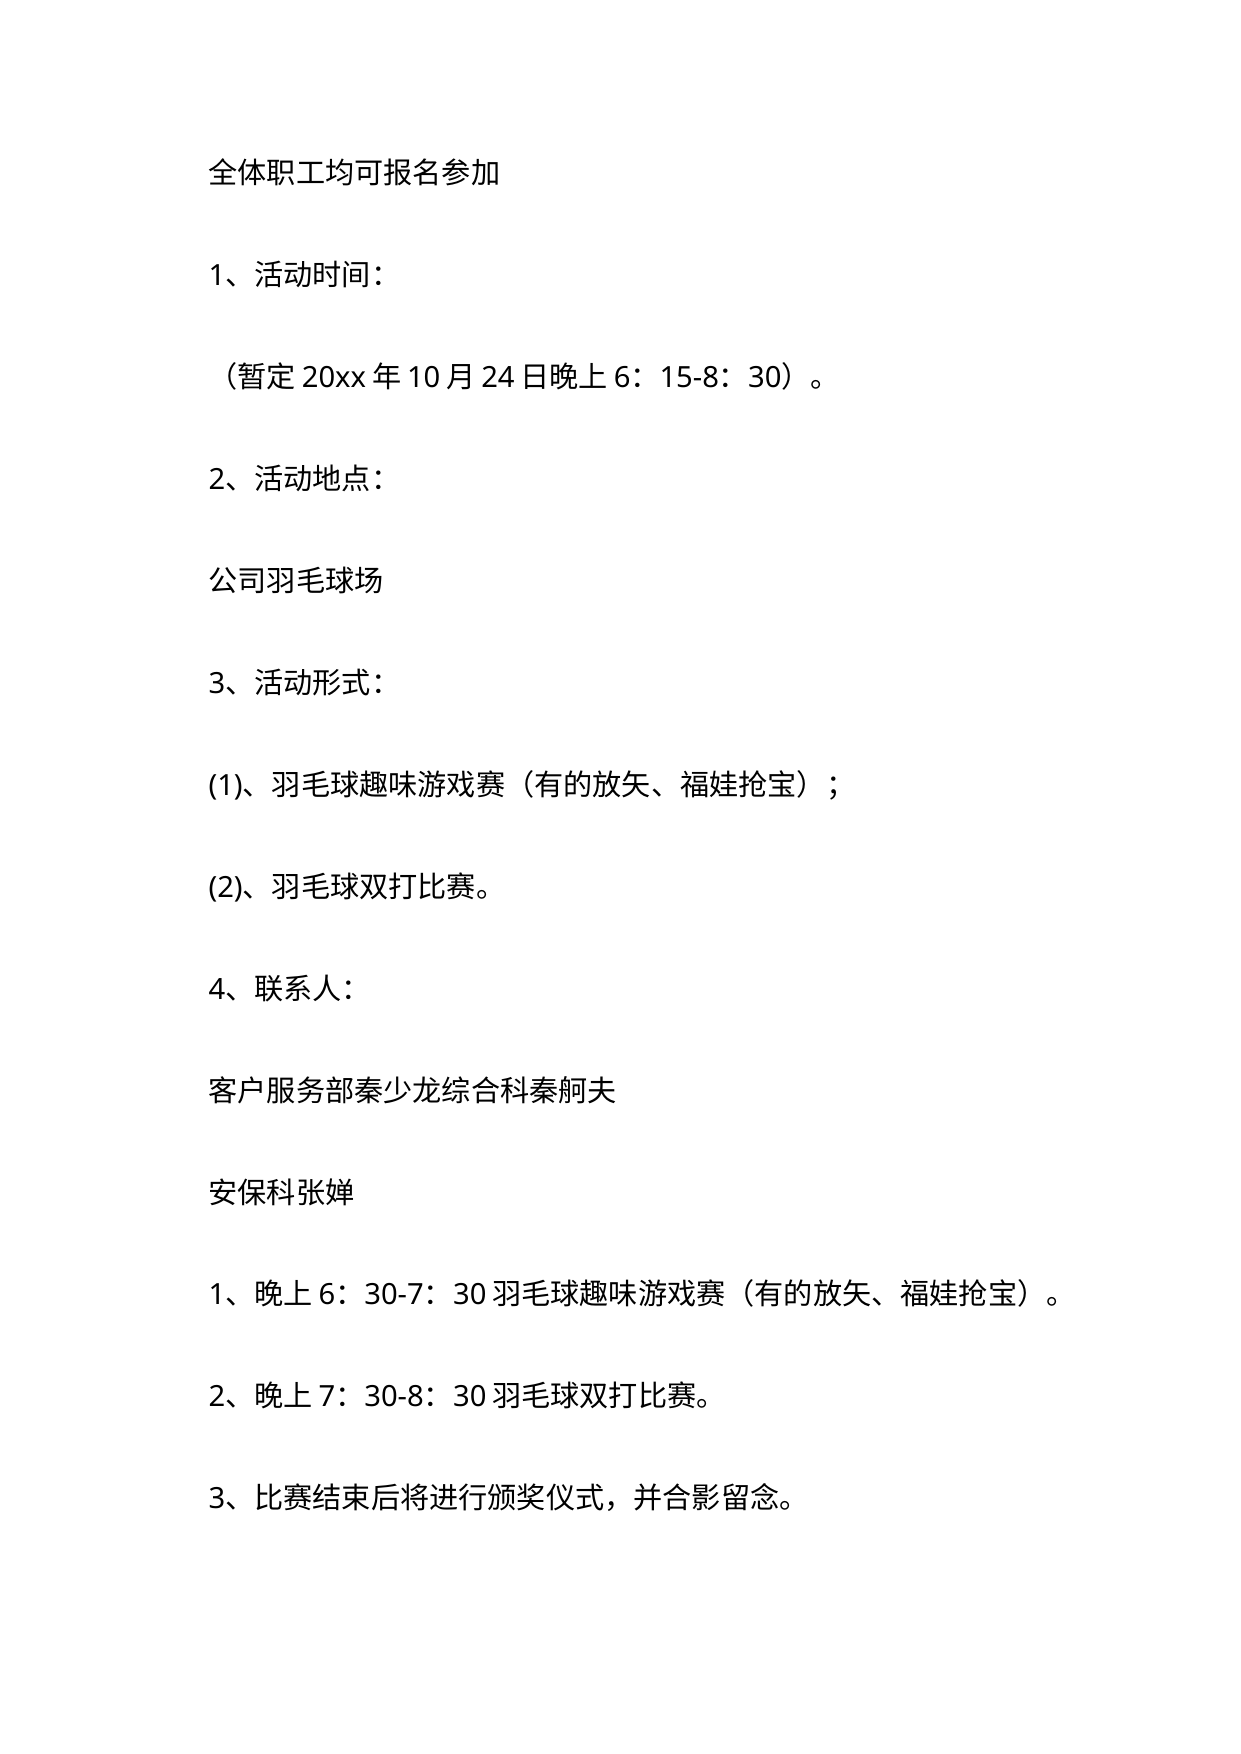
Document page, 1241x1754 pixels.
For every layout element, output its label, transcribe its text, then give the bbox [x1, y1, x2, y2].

text 3、比赛结束后将进行颁奖仪式，并合影留念。 [150, 1475, 1090, 1517]
text 客户服务部秦少龙综合科秦舸夫 [150, 1067, 1090, 1110]
text 2、晚上7：30-8：30羽毛球双打比赛。 [150, 1373, 1090, 1415]
text 3、活动形式： [150, 659, 1090, 702]
text 安保科张婵 [150, 1169, 1090, 1211]
text 1、活动时间： [150, 252, 1090, 294]
text 2、活动地点： [150, 456, 1090, 498]
text 4、联系人： [150, 965, 1090, 1008]
text （暂定20xx年10月24日晚上6：15-8：30）。 [150, 354, 1090, 396]
text 全体职工均可报名参加 [150, 150, 1090, 192]
text 1、晚上6：30-7：30羽毛球趣味游戏赛（有的放矢、福娃抢宝）。 [150, 1271, 1090, 1313]
text 公司羽毛球场 [150, 558, 1090, 600]
text (2)、羽毛球双打比赛。 [150, 863, 1090, 906]
text (1)、羽毛球趣味游戏赛（有的放矢、福娃抢宝）； [150, 761, 1090, 804]
